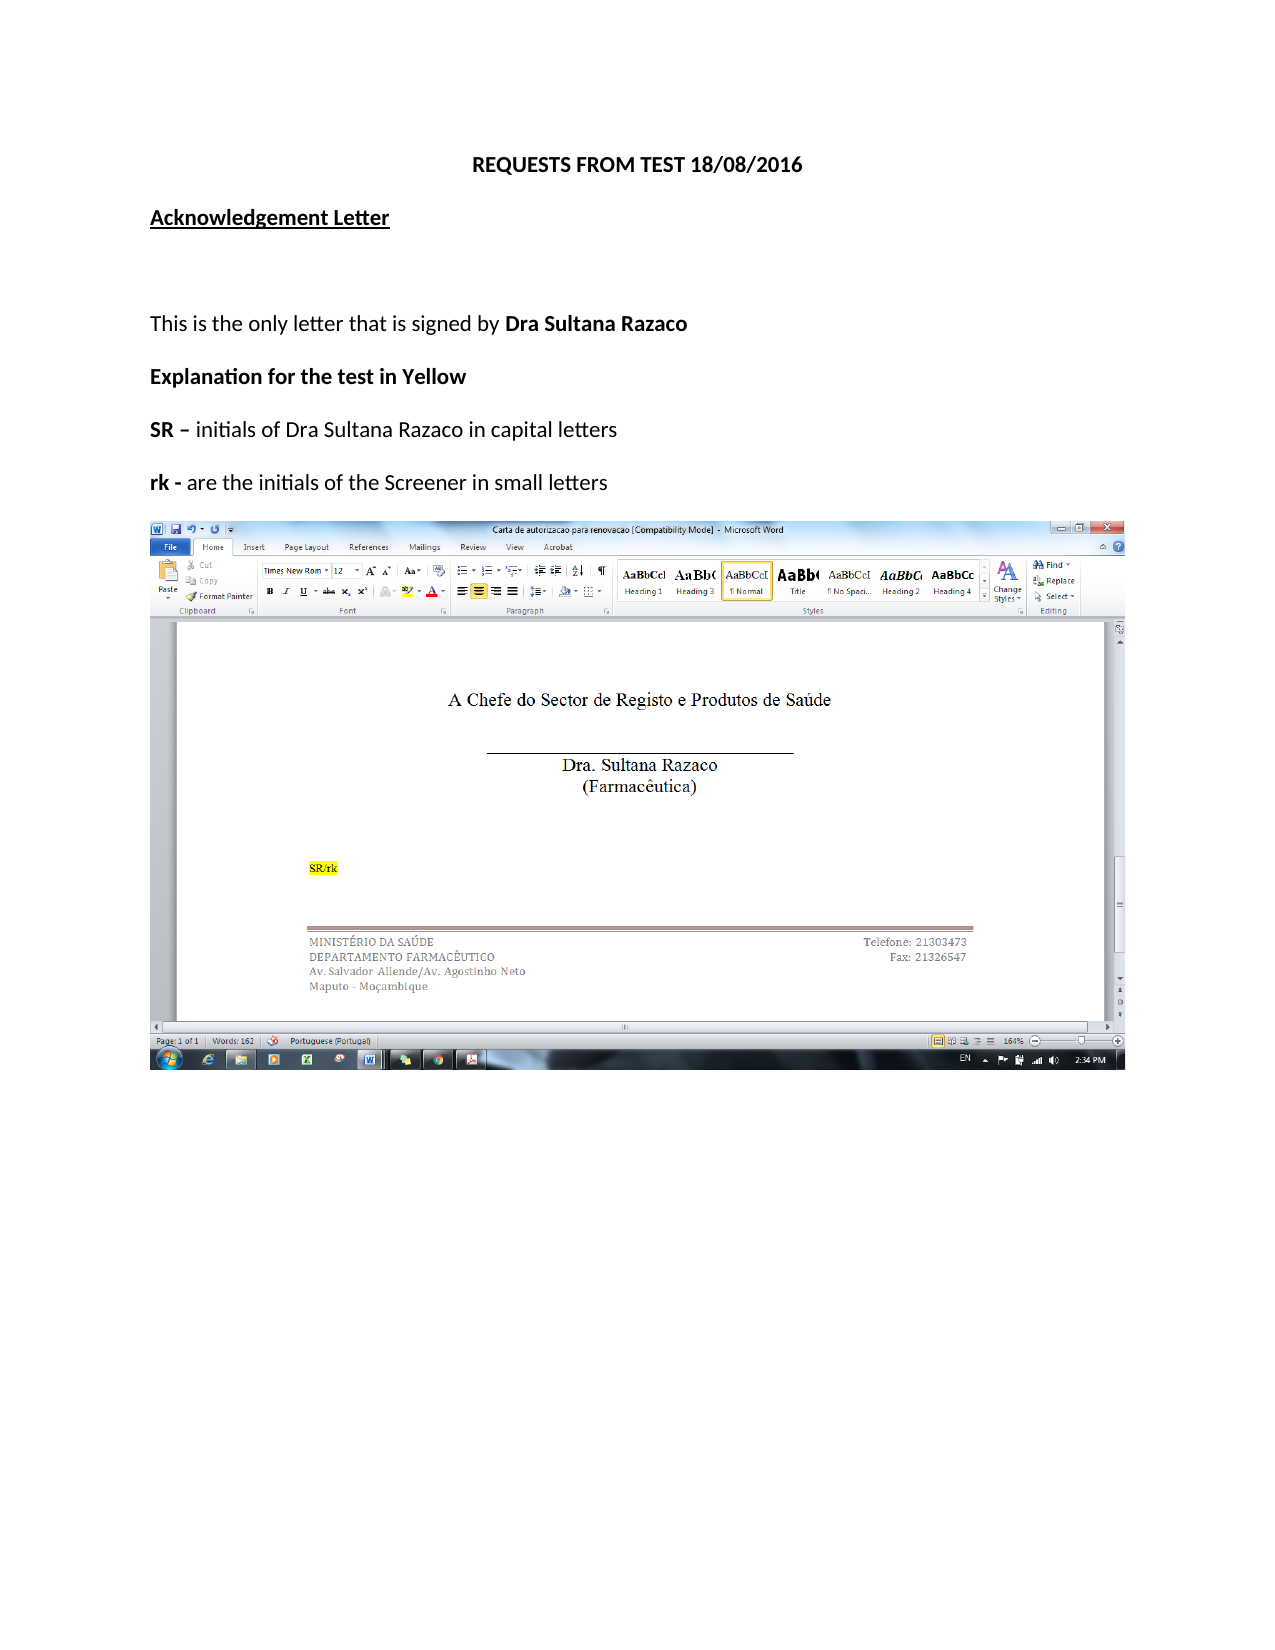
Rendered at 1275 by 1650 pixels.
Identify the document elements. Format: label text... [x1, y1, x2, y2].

text rk - are the initials of the Screener in small letters [150, 468, 1125, 496]
picture [150, 521, 1125, 1070]
text SR – initials of Dra Sultana Razaco in capital letters [150, 415, 1125, 443]
text Acknowledgement Letter [150, 203, 1125, 231]
text This is the only letter that is signed by Dra Sultana Razaco [150, 309, 1125, 337]
text Explanation for the test in Yellow [150, 362, 1125, 390]
text REQUESTS FROM TEST 18/08/2016 [150, 150, 1125, 178]
